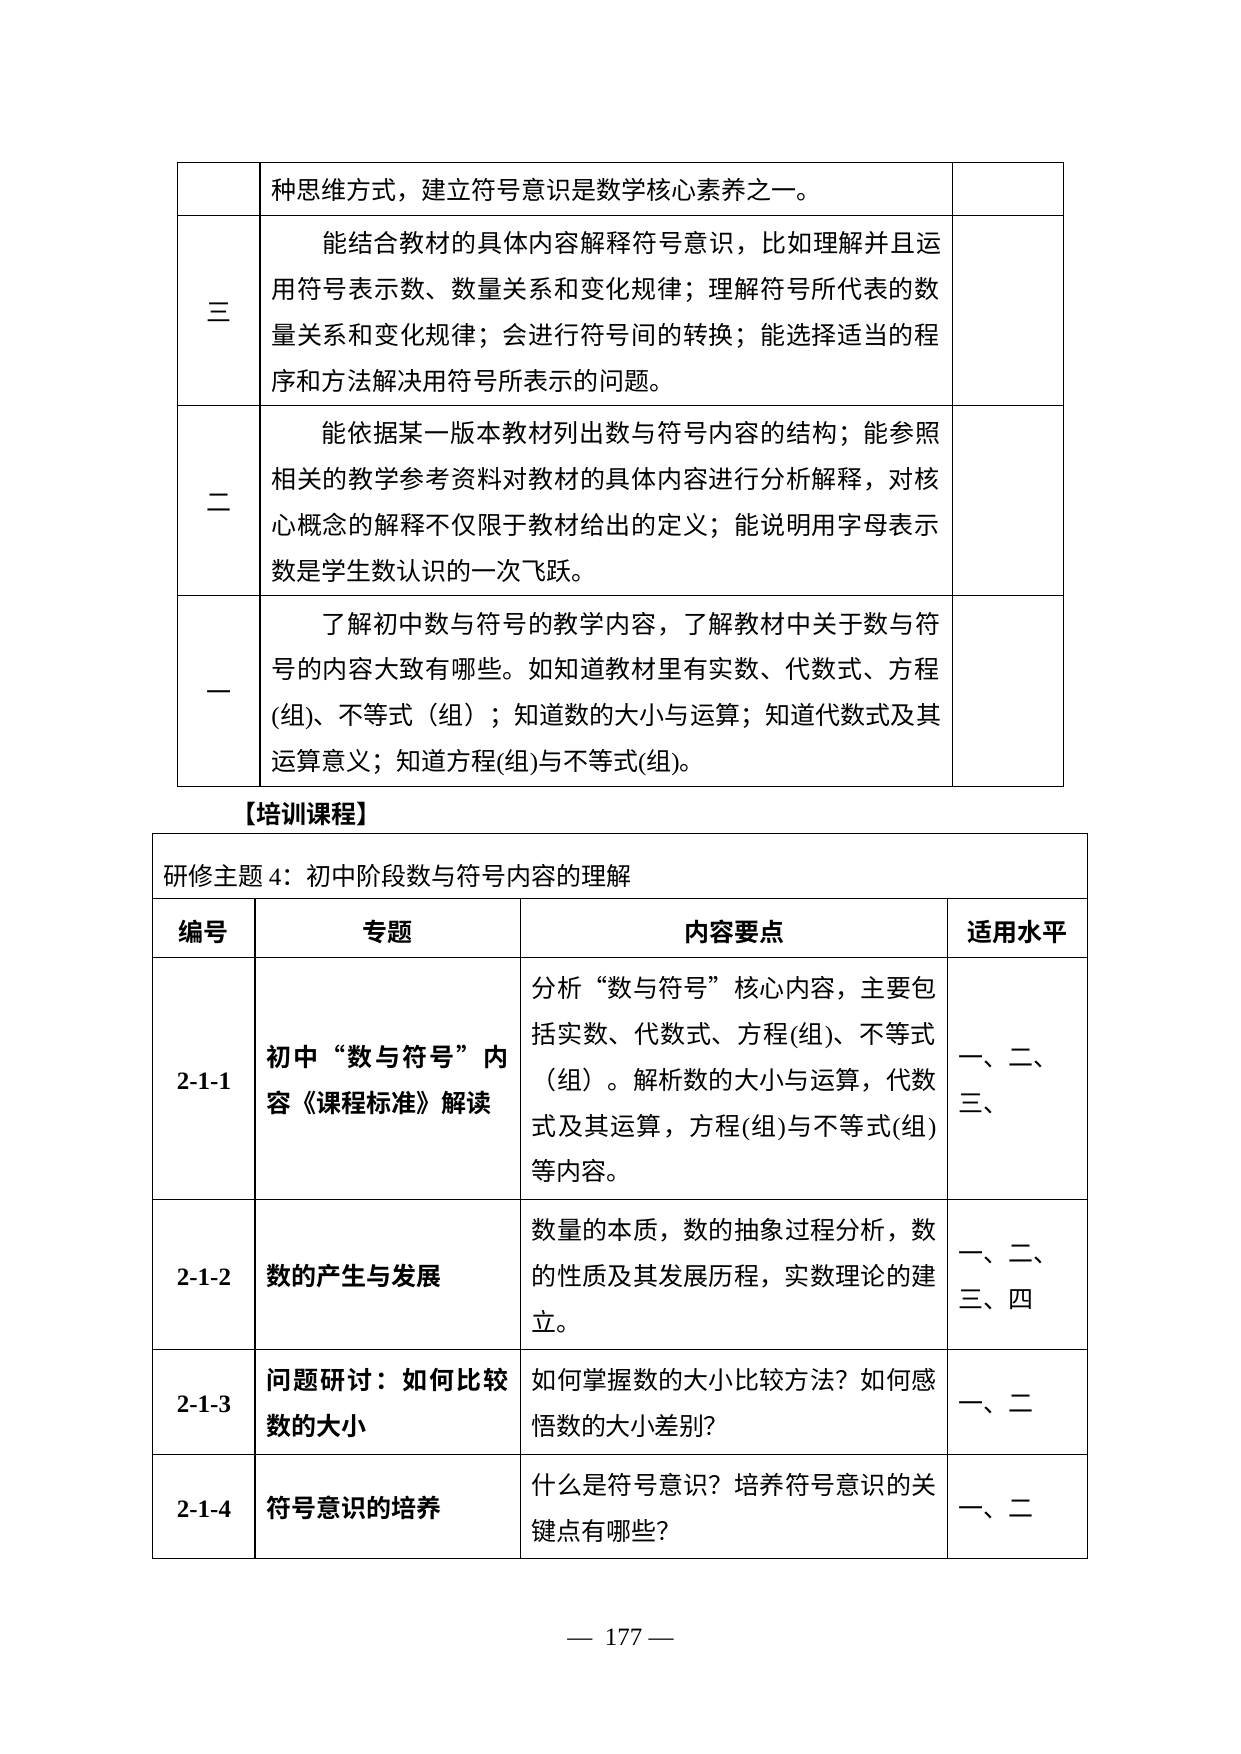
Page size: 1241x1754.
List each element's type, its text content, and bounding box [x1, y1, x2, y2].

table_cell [261, 163, 952, 215]
table_cell 适用水平 [948, 899, 1087, 957]
table_cell 能依据某一版本教材列出数与符号内容的结构；能参照相关的教学参考资料对教材的具体内容进行分析解释，对核心概念的解释不仅限于教材给出的定义；能说明用字母表示数是学生数认识的一次飞跃。 [261, 406, 952, 595]
table_cell [953, 596, 1063, 786]
table_cell 编号 [153, 899, 254, 957]
table_cell 三 [178, 216, 259, 405]
table_cell 一、二、三、 [948, 958, 1087, 1199]
table_cell 四 [178, 163, 259, 215]
table_cell 内容要点 [521, 899, 947, 957]
table_cell 分析“数与符号”核心内容，主要包括实数、代数式、方程(组)、不等式（组）。解析数的大小与运算，代数式及其运算，方程(组)与不等式(组)等内容。 [521, 958, 947, 1199]
table_cell 2-1-4 [153, 1455, 254, 1558]
table_cell 如何掌握数的大小比较方法？如何感悟数的大小差别？ [521, 1350, 947, 1454]
table_cell [953, 163, 1063, 215]
table_cell [953, 216, 1063, 405]
table_cell 初中“数与符号”内容《课程标准》解读 [256, 958, 520, 1199]
text 【培训课程】 [187, 787, 1053, 833]
table_cell [953, 406, 1063, 595]
table_cell 问题研讨：如何比较数的大小 [256, 1350, 520, 1454]
table_cell 了解初中数与符号的教学内容，了解教材中关于数与符号的内容大致有哪些。如知道教材里有实数、代数式、方程(组)、不等式（组）；知道数的大小与运算；知道代数式及其运算意义；知道方程(组)与不等式(组)。 [261, 596, 952, 786]
table_cell 2-1-1 [153, 958, 254, 1199]
table_cell 符号意识的培养 [256, 1455, 520, 1558]
table_cell 什么是符号意识？培养符号意识的关键点有哪些？ [521, 1455, 947, 1558]
table_cell 一、二、三、四 [948, 1200, 1087, 1349]
table_cell 2-1-2 [153, 1200, 254, 1349]
table_cell 一、二 [948, 1455, 1087, 1558]
table_cell 专题 [256, 899, 520, 957]
table_cell 数量的本质，数的抽象过程分析，数的性质及其发展历程，实数理论的建立。 [521, 1200, 947, 1349]
table_cell 能结合教材的具体内容解释符号意识，比如理解并且运用符号表示数、数量关系和变化规律；理解符号所代表的数量关系和变化规律；会进行符号间的转换；能选择适当的程序和方法解决用符号所表示的问题。 [261, 216, 952, 405]
table_cell 二 [178, 406, 259, 595]
table_cell 数的产生与发展 [256, 1200, 520, 1349]
table_header 研修主题4：初中阶段数与符号内容的理解 [153, 834, 1087, 898]
table_cell 2-1-3 [153, 1350, 254, 1454]
table_cell 一、二 [948, 1350, 1087, 1454]
table_cell 一 [178, 596, 259, 786]
